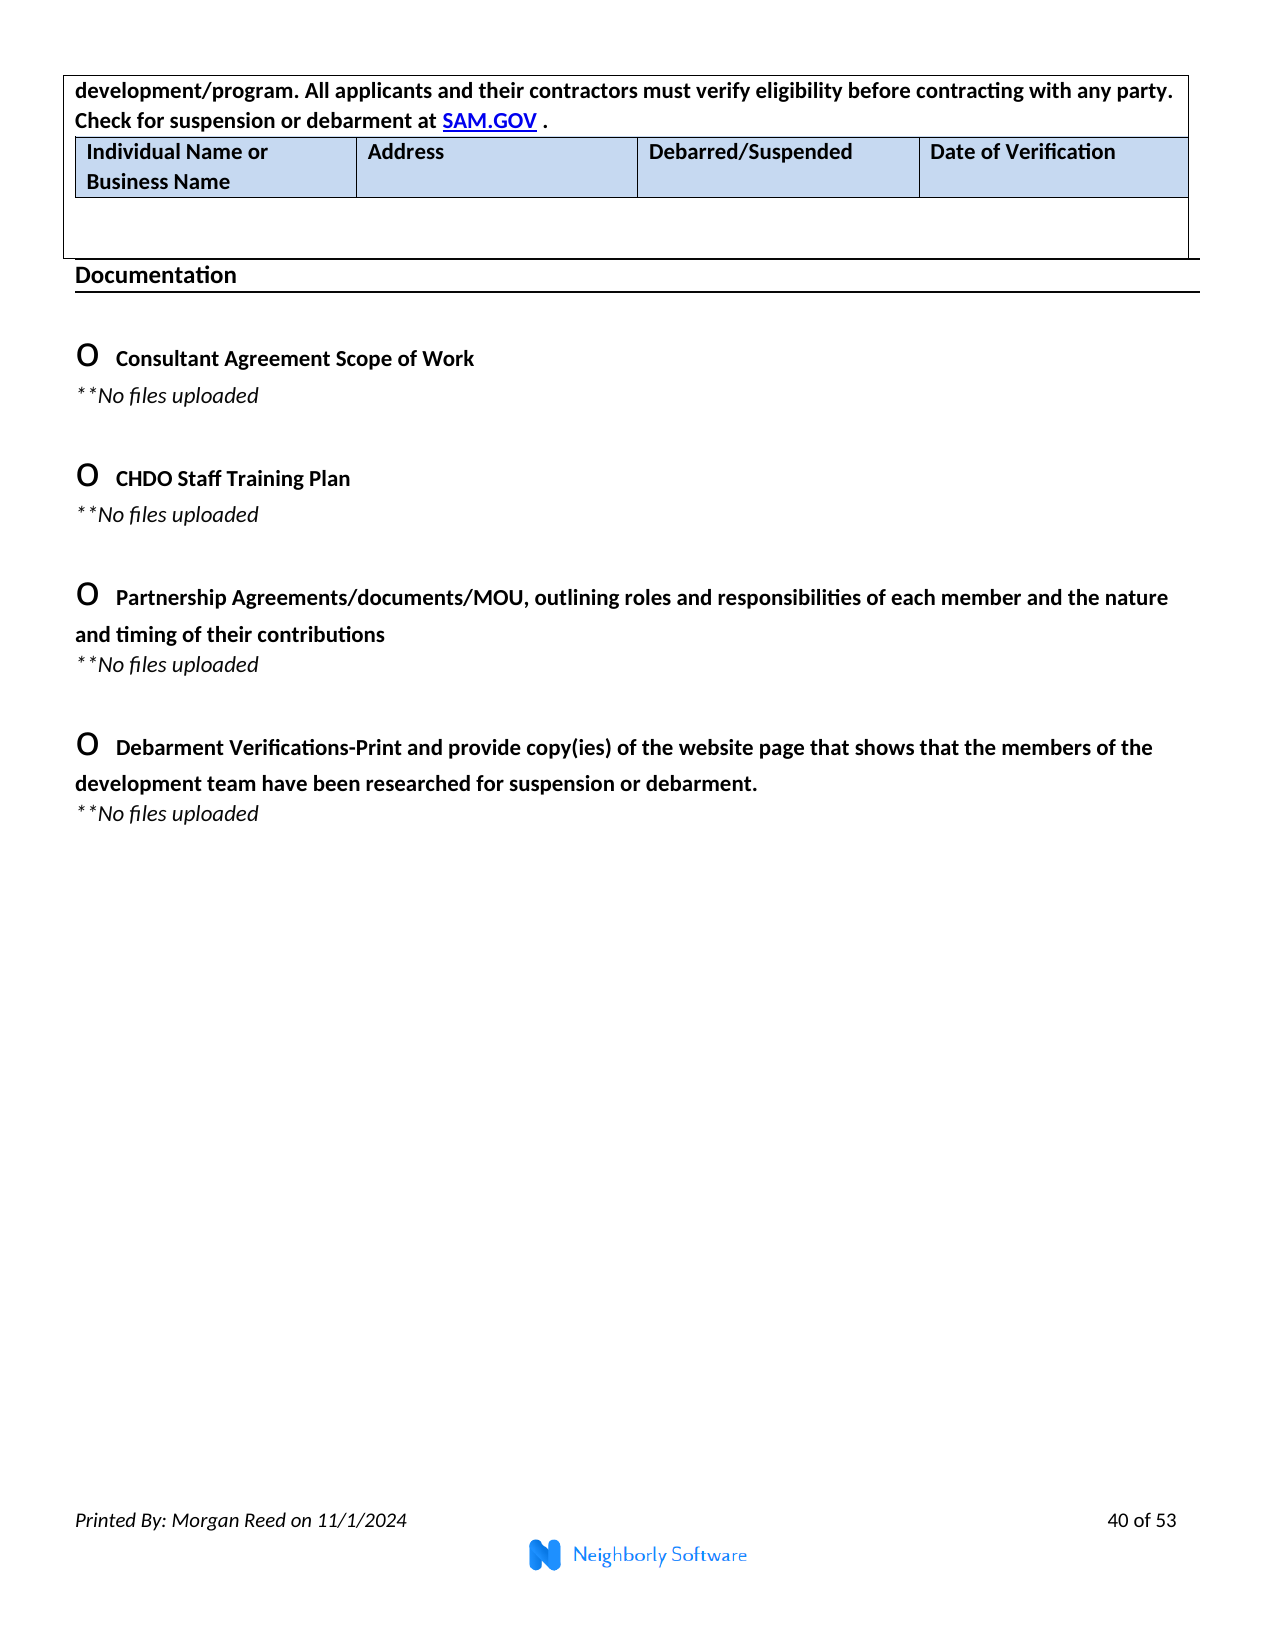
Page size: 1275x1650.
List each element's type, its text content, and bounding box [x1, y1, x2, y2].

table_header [64, 76, 1188, 258]
picture [522, 1532, 753, 1575]
text Documentation [75, 260, 1200, 289]
text o Partnership Agreements/documents/MOU, outlining roles and responsibilities of each member and the nature and timing of their contributions **No files uploaded [75, 561, 1200, 678]
text o Consultant Agreement Scope of Work **No files uploaded [75, 322, 1200, 409]
text o CHDO Staff Training Plan **No files uploaded [75, 441, 1200, 528]
text o Debarment Verifications-Print and provide copy(ies) of the website page that shows that the members of the development team have been researched for suspension or debarment. **No files uploaded [75, 710, 1200, 828]
